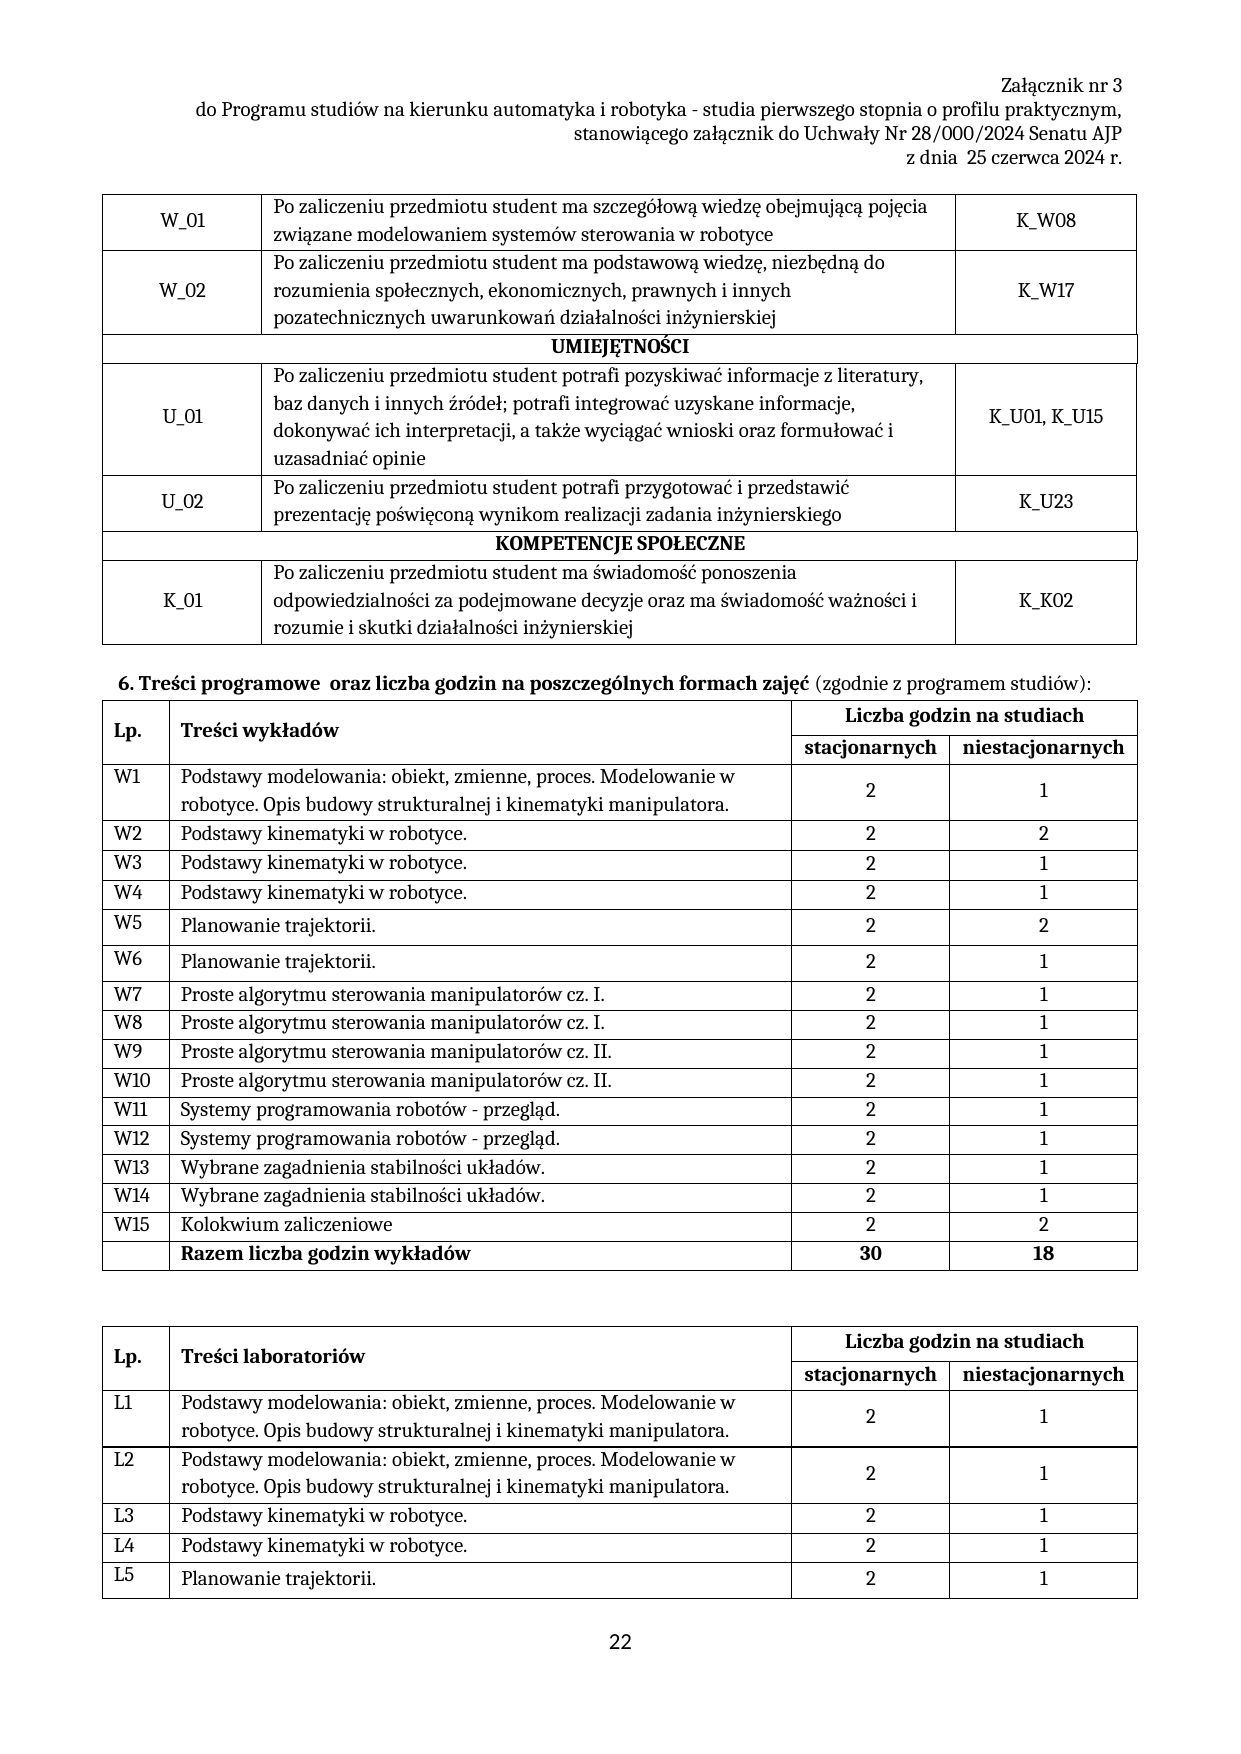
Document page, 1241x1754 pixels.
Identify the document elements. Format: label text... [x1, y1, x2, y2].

table_header Lp. [103, 1327, 169, 1390]
table_cell stacjonarnych [792, 1362, 949, 1390]
table_cell W14 [103, 1184, 169, 1212]
table_cell L1 [103, 1391, 169, 1446]
table_cell 1 [950, 765, 1137, 820]
table_header Lp. [103, 701, 169, 764]
table_cell Systemy programowania robotów - przegląd. [170, 1098, 791, 1125]
table_cell 1 [950, 851, 1137, 879]
table_cell 2 [950, 1213, 1137, 1241]
table_cell U_01 [103, 364, 261, 474]
table_cell Po zaliczeniu przedmiotu student potrafi pozyskiwać informacje z literatury, baz danych i innych źródeł; potrafi integrować uzyskane informacje, dokonywać ich interpretacji, a także wyciągać wnioski oraz formułować i uzasadniać opinie [262, 364, 955, 474]
table_cell 30 [792, 1242, 949, 1270]
table_cell W15 [103, 1213, 169, 1241]
table_cell Proste algorytmu sterowania manipulatorów cz. I. [170, 1011, 791, 1039]
table_cell Po zaliczeniu przedmiotu student ma podstawową wiedzę, niezbędną do rozumienia społecznych, ekonomicznych, prawnych i innych pozatechnicznych uwarunkowań działalności inżynierskiej [262, 251, 955, 334]
table_cell 2 [792, 821, 949, 850]
table_cell Po zaliczeniu przedmiotu student ma świadomość ponoszenia odpowiedzialności za podejmowane decyzje oraz ma świadomość ważności i rozumie i skutki działalności inżynierskiej [262, 561, 955, 643]
table_cell K_K02 [956, 561, 1136, 643]
table_cell stacjonarnych [792, 736, 949, 764]
table_cell Podstawy kinematyki w robotyce. [170, 851, 791, 879]
table_header Treści laboratoriów [170, 1327, 791, 1390]
table_cell 1 [950, 1563, 1137, 1598]
table_cell 1 [950, 1098, 1137, 1125]
table_cell 2 [792, 1126, 949, 1154]
table_cell UMIEJĘTNOŚCI [103, 335, 1137, 363]
table_cell Wybrane zagadnienia stabilności układów. [170, 1155, 791, 1183]
table_cell W13 [103, 1155, 169, 1183]
table_cell 2 [792, 946, 949, 981]
table_cell 2 [950, 821, 1137, 850]
table_cell 2 [792, 851, 949, 879]
table_cell 2 [792, 982, 949, 1010]
table_cell U_02 [103, 476, 261, 531]
table_cell W1 [103, 765, 169, 820]
table_cell Podstawy kinematyki w robotyce. [170, 1504, 791, 1532]
table_cell 2 [950, 910, 1137, 945]
table_cell 1 [950, 1534, 1137, 1562]
table_cell W7 [103, 982, 169, 1010]
table_cell 2 [792, 1504, 949, 1532]
table_cell 2 [792, 1184, 949, 1212]
text 6. Treści programowe oraz liczba godzin na poszczególnych formach zajęć (zgodnie z programem studiów): [118, 672, 1122, 696]
table_cell 1 [950, 946, 1137, 981]
table_cell 1 [950, 1184, 1137, 1212]
table_cell Podstawy kinematyki w robotyce. [170, 1534, 791, 1562]
table_cell Podstawy modelowania: obiekt, zmienne, proces. Modelowanie w robotyce. Opis budowy strukturalnej i kinematyki manipulatora. [170, 1391, 791, 1446]
table_cell Podstawy modelowania: obiekt, zmienne, proces. Modelowanie w robotyce. Opis budowy strukturalnej i kinematyki manipulatora. [170, 765, 791, 820]
table_cell W6 [103, 946, 169, 981]
table_cell 2 [792, 1098, 949, 1125]
table_cell 1 [950, 1011, 1137, 1039]
table_cell W10 [103, 1069, 169, 1097]
table_cell 2 [792, 910, 949, 945]
table_cell Planowanie trajektorii. [170, 910, 791, 945]
table_cell K_W17 [956, 251, 1136, 334]
table_cell K_01 [103, 561, 261, 643]
table_cell 1 [950, 1126, 1137, 1154]
table_cell Proste algorytmu sterowania manipulatorów cz. II. [170, 1040, 791, 1068]
table_cell Podstawy kinematyki w robotyce. [170, 821, 791, 850]
table_header Treści wykładów [170, 701, 791, 764]
table_cell K_U23 [956, 476, 1136, 531]
table_cell W12 [103, 1126, 169, 1154]
table_cell W8 [103, 1011, 169, 1039]
table_cell 2 [792, 1391, 949, 1446]
table_cell 2 [792, 1155, 949, 1183]
table_cell 1 [950, 1391, 1137, 1446]
table_cell W5 [103, 910, 169, 945]
table_cell Proste algorytmu sterowania manipulatorów cz. I. [170, 982, 791, 1010]
table_header Liczba godzin na studiach [792, 701, 1137, 735]
table_cell W9 [103, 1040, 169, 1068]
table_cell W_02 [103, 251, 261, 334]
table_cell 2 [792, 1448, 949, 1503]
table_cell Razem liczba godzin wykładów [170, 1242, 791, 1270]
table_cell Kolokwium zaliczeniowe [170, 1213, 791, 1241]
table_cell 2 [792, 881, 949, 909]
table_cell Wybrane zagadnienia stabilności układów. [170, 1184, 791, 1212]
table_cell [103, 1242, 169, 1270]
table_cell K_W08 [956, 195, 1136, 250]
table_cell 2 [792, 1011, 949, 1039]
table_header Liczba godzin na studiach [792, 1327, 1137, 1361]
table_cell L3 [103, 1504, 169, 1532]
table_cell niestacjonarnych [950, 736, 1137, 764]
table_cell Proste algorytmu sterowania manipulatorów cz. II. [170, 1069, 791, 1097]
table_cell W4 [103, 881, 169, 909]
table_cell Podstawy modelowania: obiekt, zmienne, proces. Modelowanie w robotyce. Opis budowy strukturalnej i kinematyki manipulatora. [170, 1448, 791, 1503]
table_cell Podstawy kinematyki w robotyce. [170, 881, 791, 909]
table_cell W11 [103, 1098, 169, 1125]
table_cell W_01 [103, 195, 261, 250]
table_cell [170, 1563, 791, 1598]
table_cell Po zaliczeniu przedmiotu student ma szczegółową wiedzę obejmującą pojęcia związane modelowaniem systemów sterowania w robotyce [262, 195, 955, 250]
table_cell W2 [103, 821, 169, 850]
table_cell 2 [792, 1040, 949, 1068]
table_cell 1 [950, 881, 1137, 909]
table_cell 2 [792, 1534, 949, 1562]
table_cell 1 [950, 982, 1137, 1010]
table_cell Po zaliczeniu przedmiotu student potrafi przygotować i przedstawić prezentację poświęconą wynikom realizacji zadania inżynierskiego [262, 476, 955, 531]
table_cell 1 [950, 1448, 1137, 1503]
table_cell W3 [103, 851, 169, 879]
table_cell L2 [103, 1448, 169, 1503]
table_cell 1 [950, 1040, 1137, 1068]
table_cell K_U01, K_U15 [956, 364, 1136, 474]
table_cell L5 [103, 1563, 169, 1598]
table_cell 2 [792, 1069, 949, 1097]
table_cell Planowanie trajektorii. [170, 946, 791, 981]
table_cell 1 [950, 1069, 1137, 1097]
table_cell 18 [950, 1242, 1137, 1270]
table_cell 1 [950, 1504, 1137, 1532]
table_cell niestacjonarnych [950, 1362, 1137, 1390]
table_cell 1 [950, 1155, 1137, 1183]
table_cell KOMPETENCJE SPOŁECZNE [103, 532, 1137, 560]
table_cell 2 [792, 765, 949, 820]
table_cell 2 [792, 1213, 949, 1241]
table_cell Systemy programowania robotów - przegląd. [170, 1126, 791, 1154]
table_cell L4 [103, 1534, 169, 1562]
table_cell 2 [792, 1563, 949, 1598]
